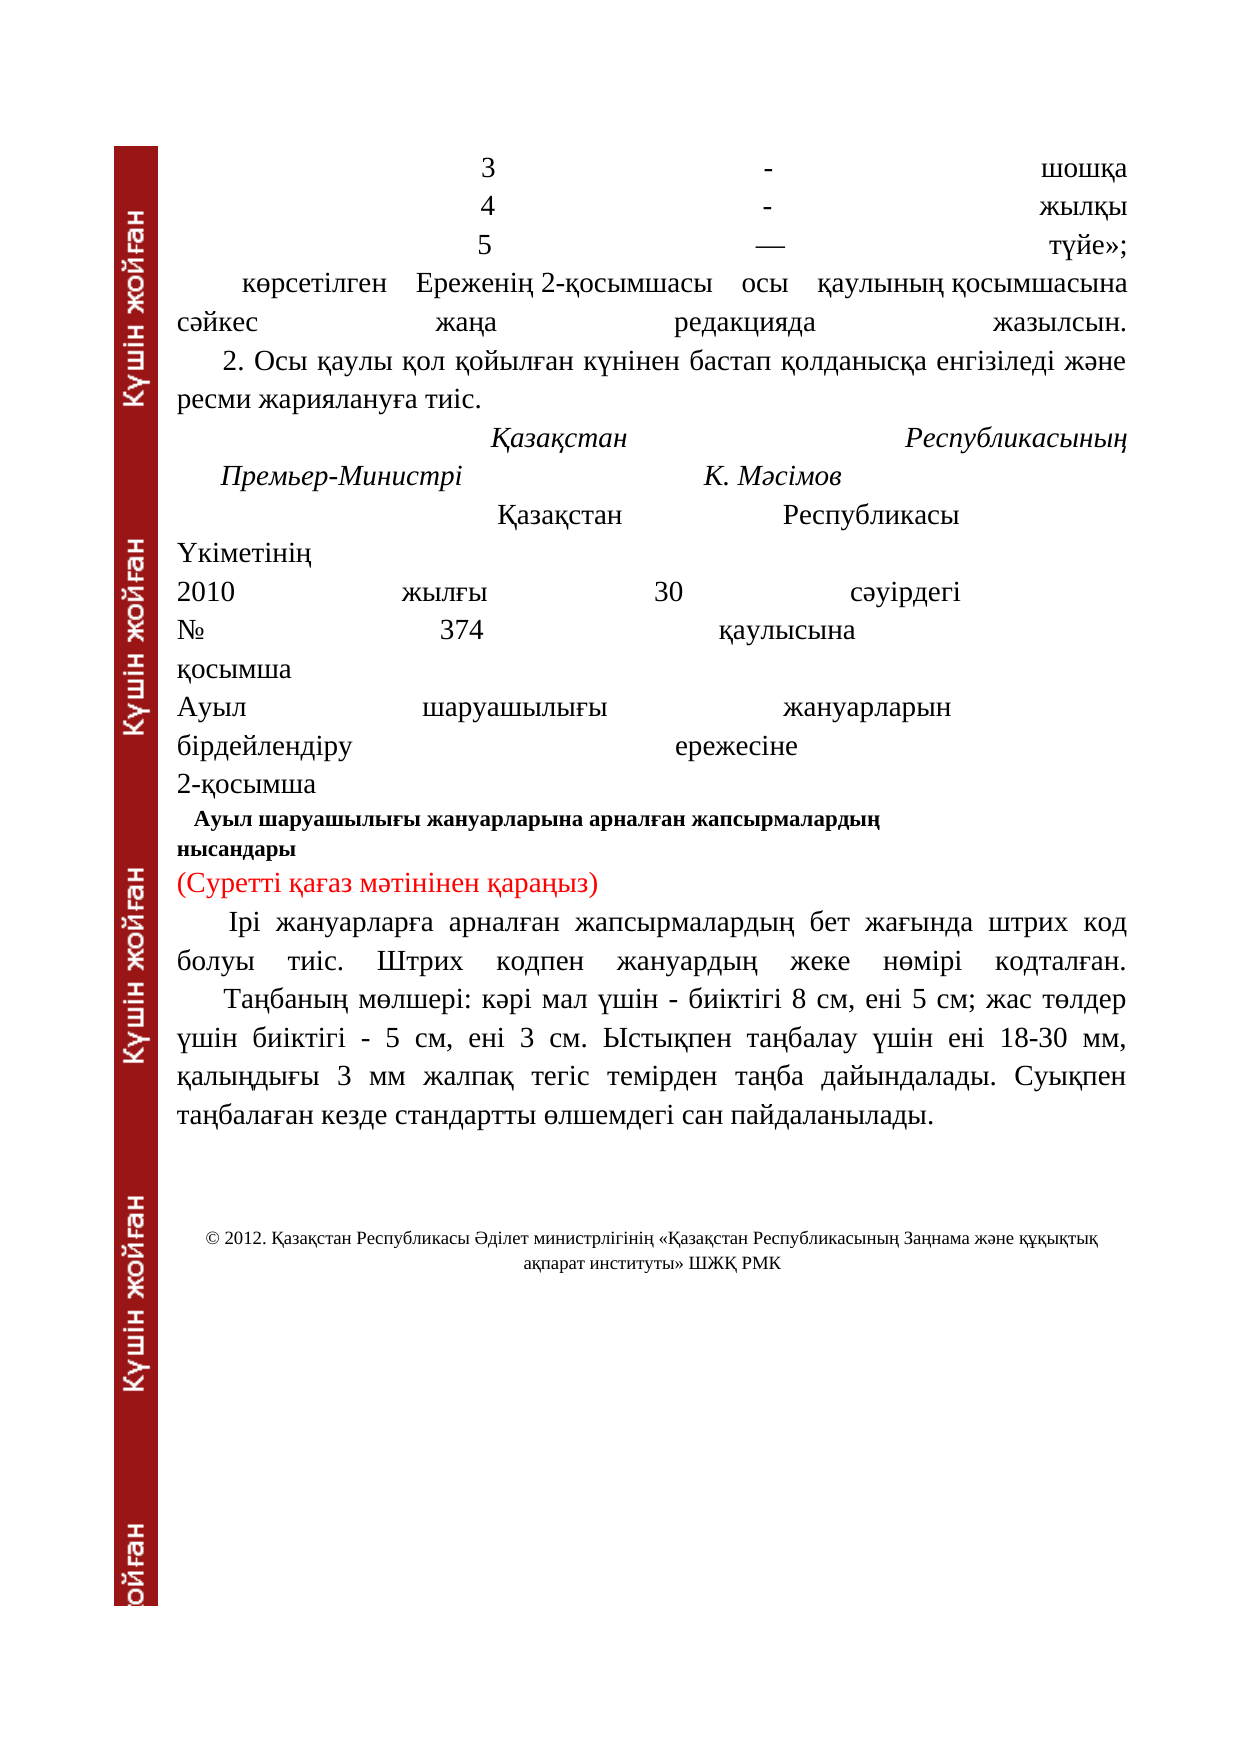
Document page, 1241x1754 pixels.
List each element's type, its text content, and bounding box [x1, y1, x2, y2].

picture [114, 1273, 158, 1606]
text Қазақстан Республикасы Үкіметінің 2010 жылғы 30 сәуірдегі № 374 қаулысына қосымша [112, 497, 1128, 684]
picture [114, 800, 158, 805]
picture [114, 1130, 158, 1227]
text Ауыл шаруашылығы жануарларына арналған жапсырмалардың нысандары [112, 805, 1128, 862]
picture [114, 492, 158, 497]
picture [114, 415, 158, 420]
text Ірі жануарларға арналған жапсырмалардың бет жағында штрих код болуы тиіс. Штрих кодпен жануардың жеке нөмірі кодталған. Таңбаның мөлшері: кәрі мал үшін - биіктігі 8 см, ені 5 см; жас төлдер үшін биіктігі - 5 см, ені 3 см. Ыстықпен таңбалау үшін ені 18-30 мм, қалыңдығы 3 мм жалпақ тегіс темірден таңба дайындалады. Суықпен таңбалаған кезде стандартты өлшемдегі сан пайдаланылады. [112, 904, 1128, 1130]
picture [114, 899, 158, 904]
text Қазақстан Республикасының Премьер-Министрі К. Мәсімов [112, 420, 1128, 492]
picture [114, 146, 158, 150]
picture [114, 684, 158, 689]
text Ауыл шаруашылығы жануарларын бірдейлендіру ережесіне 2-қосымша [112, 689, 1128, 800]
text © 2012. Қазақстан Республикасы Әділет министрлігінің «Қазақстан Республикасының Заңнама және құқықтық ақпарат институты» ШЖҚ РМК [112, 1227, 1128, 1273]
picture [114, 862, 158, 866]
text (Суретті қағаз мәтінінен қараңыз) [112, 866, 1128, 899]
